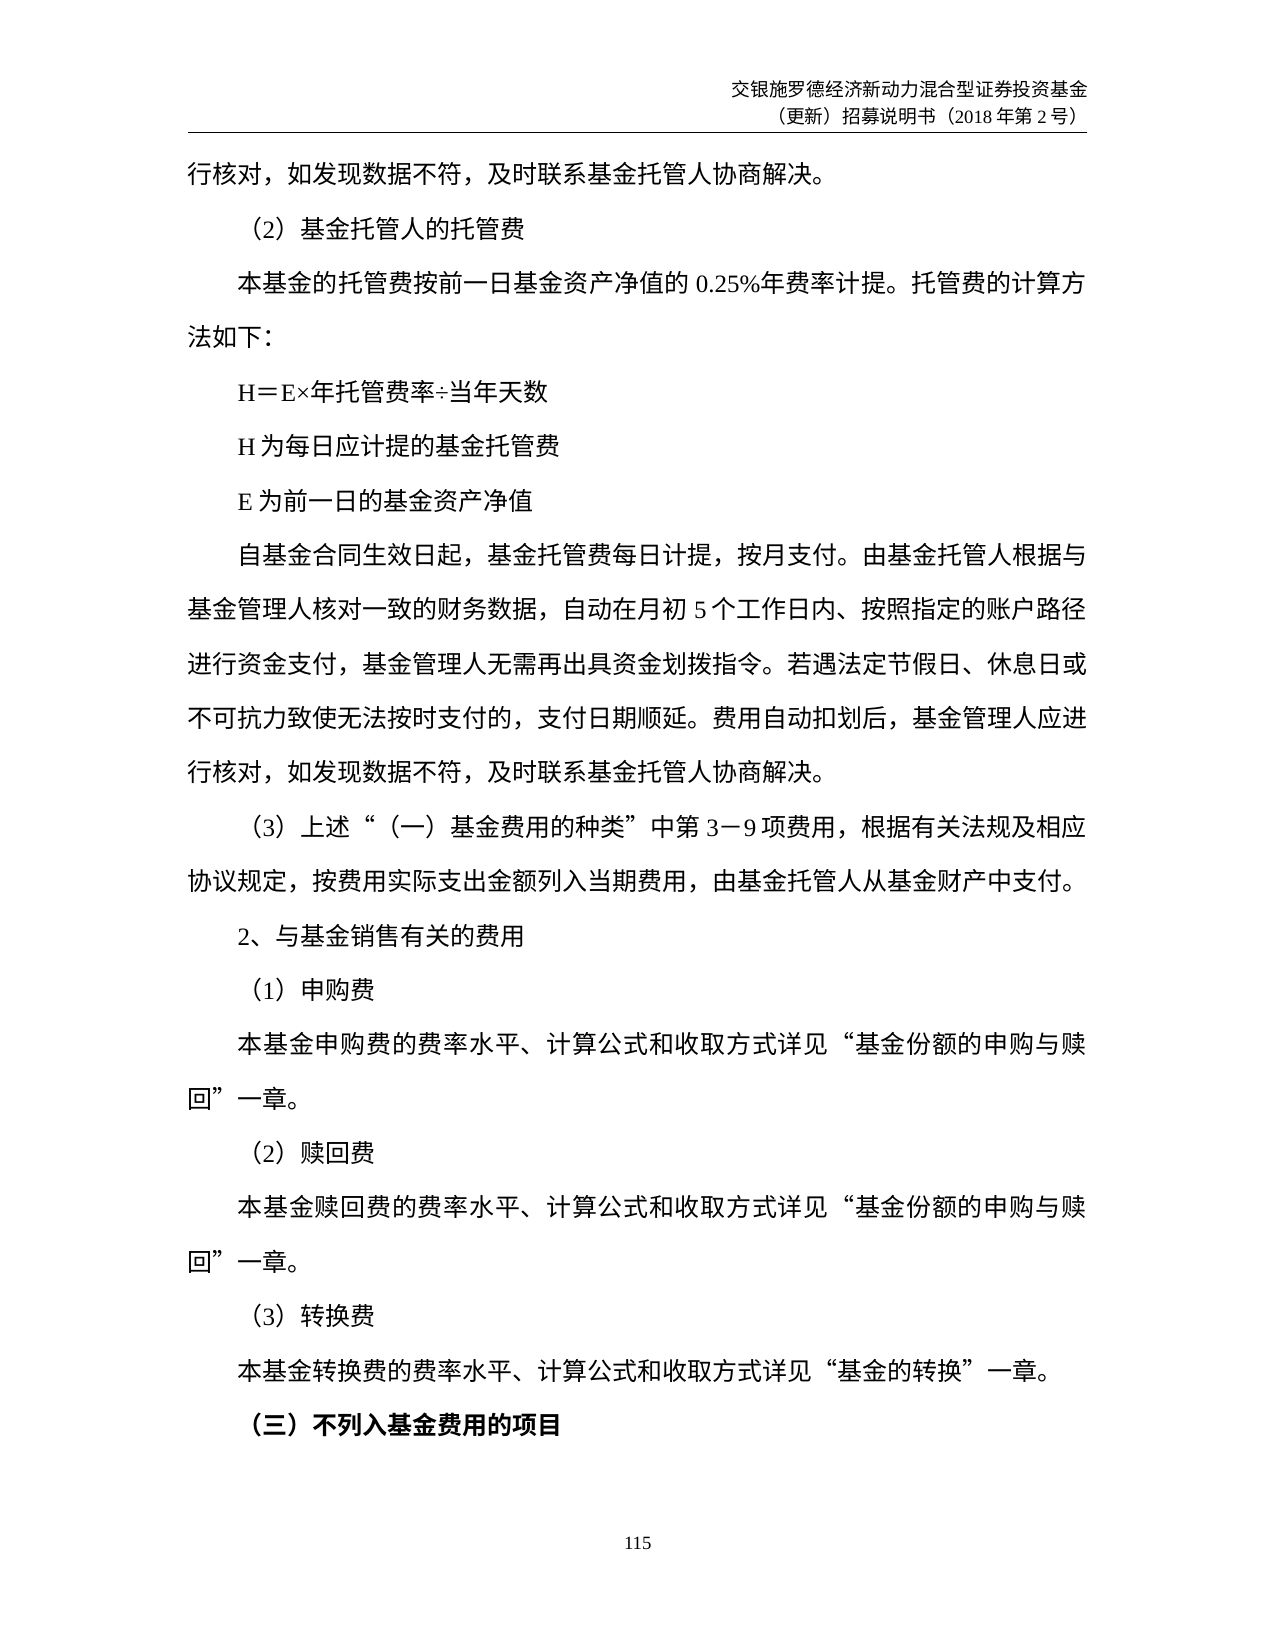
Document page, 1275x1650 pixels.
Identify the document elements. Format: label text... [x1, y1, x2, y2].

text （3）上述“（一）基金费用的种类”中第3－9项费用，根据有关法规及相应协议规定，按费用实际支出金额列入当期费用，由基金托管人从基金财产中支付。 [187, 807, 1087, 898]
text H为每日应计提的基金托管费 [187, 427, 1087, 463]
text （1）申购费 [187, 970, 1087, 1007]
text （2）赎回费 [187, 1133, 1087, 1170]
text （2）基金托管人的托管费 [187, 209, 1087, 245]
text （三）不列入基金费用的项目 [187, 1405, 1087, 1442]
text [187, 155, 1087, 191]
text E为前一日的基金资产净值 [187, 481, 1087, 517]
text 自基金合同生效日起，基金托管费每日计提，按月支付。由基金托管人根据与基金管理人核对一致的财务数据，自动在月初5个工作日内、按照指定的账户路径进行资金支付，基金管理人无需再出具资金划拨指令。若遇法定节假日、休息日或不可抗力致使无法按时支付的，支付日期顺延。费用自动扣划后，基金管理人应进行核对，如发现数据不符，及时联系基金托管人协商解决。 [187, 535, 1087, 789]
text 本基金转换费的费率水平、计算公式和收取方式详见“基金的转换”一章。 [187, 1351, 1087, 1387]
text 本基金申购费的费率水平、计算公式和收取方式详见“基金份额的申购与赎回”一章。 [187, 1025, 1087, 1115]
text H＝E×年托管费率÷当年天数 [187, 372, 1087, 408]
text 2、与基金销售有关的费用 [187, 916, 1087, 952]
text （3）转换费 [187, 1297, 1087, 1333]
text 本基金的托管费按前一日基金资产净值的0.25%年费率计提。托管费的计算方法如下： [187, 263, 1087, 354]
text 本基金赎回费的费率水平、计算公式和收取方式详见“基金份额的申购与赎回”一章。 [187, 1188, 1087, 1278]
